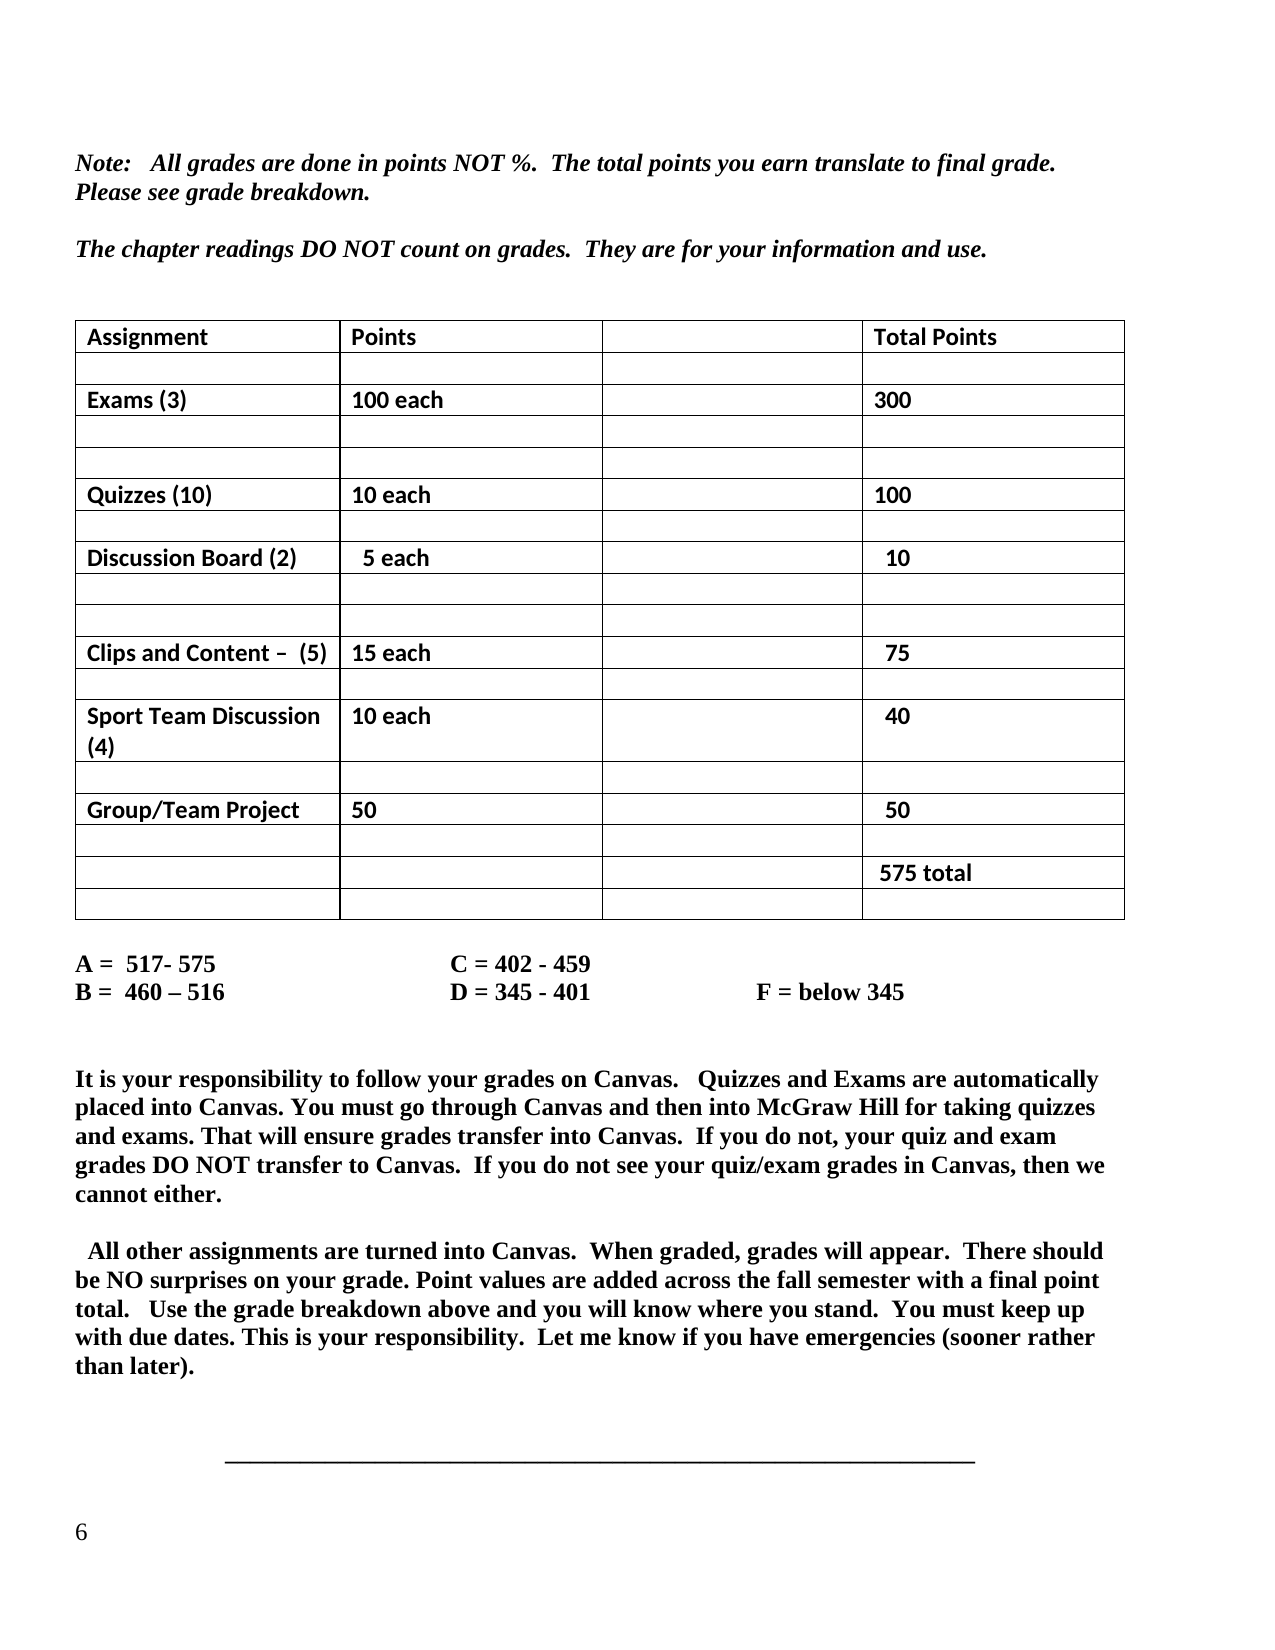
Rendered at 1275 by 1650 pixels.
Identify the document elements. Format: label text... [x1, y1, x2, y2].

table_cell [603, 669, 862, 699]
table_cell [863, 416, 1124, 447]
table_cell 10 [863, 542, 1124, 573]
table_cell 40 [863, 700, 1124, 761]
table_cell [341, 574, 602, 604]
table_cell 575 total [863, 857, 1124, 887]
table_cell 50 [341, 794, 602, 824]
table_cell [341, 857, 602, 887]
table_cell 5 each [341, 542, 602, 573]
table_cell [863, 669, 1124, 699]
table_cell [341, 353, 602, 383]
table_cell 10 each [341, 479, 602, 510]
table_cell [863, 825, 1124, 856]
table_cell [603, 794, 862, 824]
table_cell [76, 825, 339, 856]
table_cell [341, 889, 602, 919]
table_cell 300 [863, 385, 1124, 415]
table_cell [76, 574, 339, 604]
text All other assignments are turned into Canvas. When graded, grades will appear. There should be NO surprises on your grade. Point values are added across the fall semester with a final point total. Use the grade breakdown above and you will know where you stand. You must keep up with due dates. This is your responsibility. Let me know if you have emergencies (sooner rather than later). [75, 1236, 1125, 1380]
table_cell [603, 574, 862, 604]
table_cell [863, 762, 1124, 793]
table_cell [76, 353, 339, 383]
table_cell [341, 605, 602, 636]
table_cell [603, 511, 862, 541]
table_cell [76, 857, 339, 887]
table_cell [863, 574, 1124, 604]
table_cell [76, 511, 339, 541]
table_cell [603, 889, 862, 919]
table_cell 10 each [341, 700, 602, 761]
table_cell [76, 605, 339, 636]
table_header Total Points [863, 321, 1124, 352]
table_cell [603, 857, 862, 887]
table_cell [603, 416, 862, 447]
table_cell [76, 669, 339, 699]
table_cell [603, 385, 862, 415]
table_cell [863, 605, 1124, 636]
table_cell Sport Team Discussion (4) [76, 700, 339, 761]
table_cell [603, 353, 862, 383]
table_cell [341, 762, 602, 793]
table_cell [341, 825, 602, 856]
table_cell Exams (3) [76, 385, 339, 415]
table_cell [341, 511, 602, 541]
table_cell Group/Team Project [76, 794, 339, 824]
table_cell [341, 416, 602, 447]
table_cell [341, 669, 602, 699]
table_cell Clips and Content – (5) [76, 637, 339, 667]
table_cell [76, 416, 339, 447]
table_cell [76, 889, 339, 919]
text Note: All grades are done in points NOT %. The total points you earn translate to final grade. Please see grade breakdown. [75, 148, 1125, 205]
table_cell Discussion Board (2) [76, 542, 339, 573]
table_cell [863, 889, 1124, 919]
table_cell [603, 605, 862, 636]
table_cell [603, 637, 862, 667]
text A = 517- 575 C = 402 - 459 [75, 949, 1125, 977]
text It is your responsibility to follow your grades on Canvas. Quizzes and Exams are automatically placed into Canvas. You must go through Canvas and then into McGraw Hill for taking quizzes and exams. That will ensure grades transfer into Canvas. If you do not, your quiz and exam grades DO NOT transfer to Canvas. If you do not see your quiz/exam grades in Canvas, then we cannot either. [75, 1064, 1125, 1207]
table_cell [341, 448, 602, 478]
table_cell [603, 479, 862, 510]
text B = 460 – 516 D = 345 - 401 F = below 345 [75, 977, 1125, 1006]
table_cell [603, 448, 862, 478]
table_cell Quizzes (10) [76, 479, 339, 510]
table_header Points [341, 321, 602, 352]
table_cell [603, 700, 862, 761]
table_cell [76, 448, 339, 478]
text ____________________________________________________________ [75, 1437, 1125, 1466]
table_header Assignment [76, 321, 339, 352]
table_cell [863, 353, 1124, 383]
table_cell [863, 511, 1124, 541]
table_cell [603, 762, 862, 793]
text The chapter readings DO NOT count on grades. They are for your information and use. [75, 234, 1125, 263]
table_cell 15 each [341, 637, 602, 667]
table_cell [603, 825, 862, 856]
table_cell 100 each [341, 385, 602, 415]
table_cell [863, 448, 1124, 478]
table_cell 75 [863, 637, 1124, 667]
table_cell [603, 542, 862, 573]
table_header [603, 321, 862, 352]
table_cell [76, 762, 339, 793]
table_cell 50 [863, 794, 1124, 824]
table_cell 100 [863, 479, 1124, 510]
